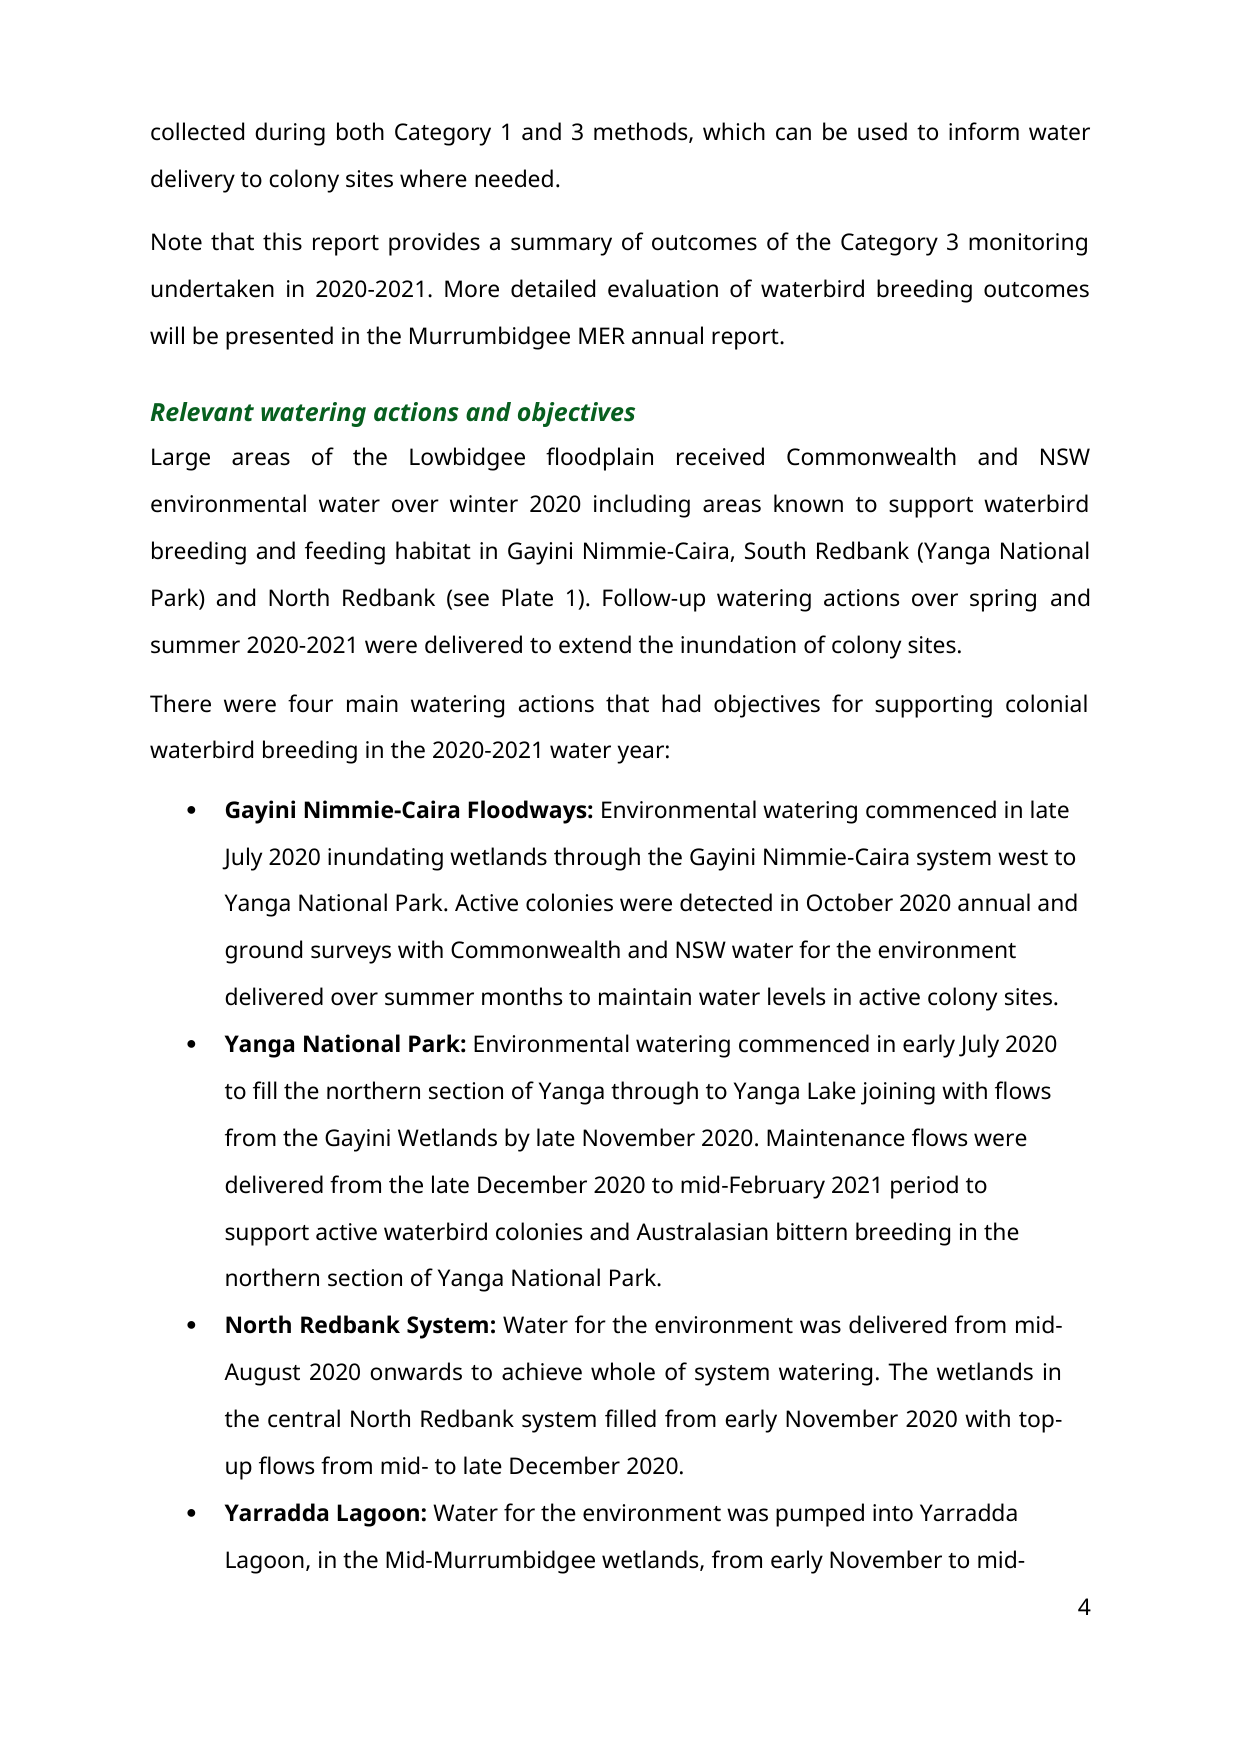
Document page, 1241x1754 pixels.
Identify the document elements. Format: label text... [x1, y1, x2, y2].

text Large areas of the Lowbidgee floodplain received Commonwealth and NSW environmental water over winter 2020 including areas known to support waterbird breeding and feeding habitat in Gayini Nimmie-Caira, South Redbank (Yanga National Park) and North Redbank (see Plate 1). Follow-up watering actions over spring and summer 2020-2021 were delivered to extend the inundation of colony sites. [150, 441, 1091, 660]
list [187, 1497, 1046, 1575]
list Gayini Nimmie-Caira Floodways: Environmental watering commenced in late July 2020 inundating wetlands through the Gayini Nimmie-Caira system west to Yanga National Park. Active colonies were detected in October 2020 annual and ground surveys with Commonwealth and NSW water for the environment delivered over summer months to maintain water levels in active colony sites. [187, 794, 1087, 1012]
text collected during both Category 1 and 3 methods, which can be used to inform water delivery to colony sites where needed. [150, 116, 1091, 194]
text Note that this report provides a summary of outcomes of the Category 3 monitoring undertaken in 2020-2021. More detailed evaluation of waterbird breeding outcomes will be presented in the Murrumbidgee MER annual report. [150, 226, 1091, 351]
subtitle Relevant watering actions and objectives [150, 394, 1113, 428]
text There were four main watering actions that had objectives for supporting colonial waterbird breeding in the 2020-2021 water year: [150, 688, 1090, 766]
list North Redbank System: Water for the environment was delivered from mid- August 2020 onwards to achieve whole of system watering. The wetlands in the central North Redbank system filled from early November 2020 with top- up flows from mid- to late December 2020. [187, 1309, 1063, 1481]
list Yanga National Park: Environmental watering commenced in early July 2020 to fill the northern section of Yanga through to Yanga Lake joining with flows from the Gayini Wetlands by late November 2020. Maintenance flows were delivered from the late December 2020 to mid-February 2021 period to support active waterbird colonies and Australasian bittern breeding in the northern section of Yanga National Park. [187, 1028, 1073, 1294]
